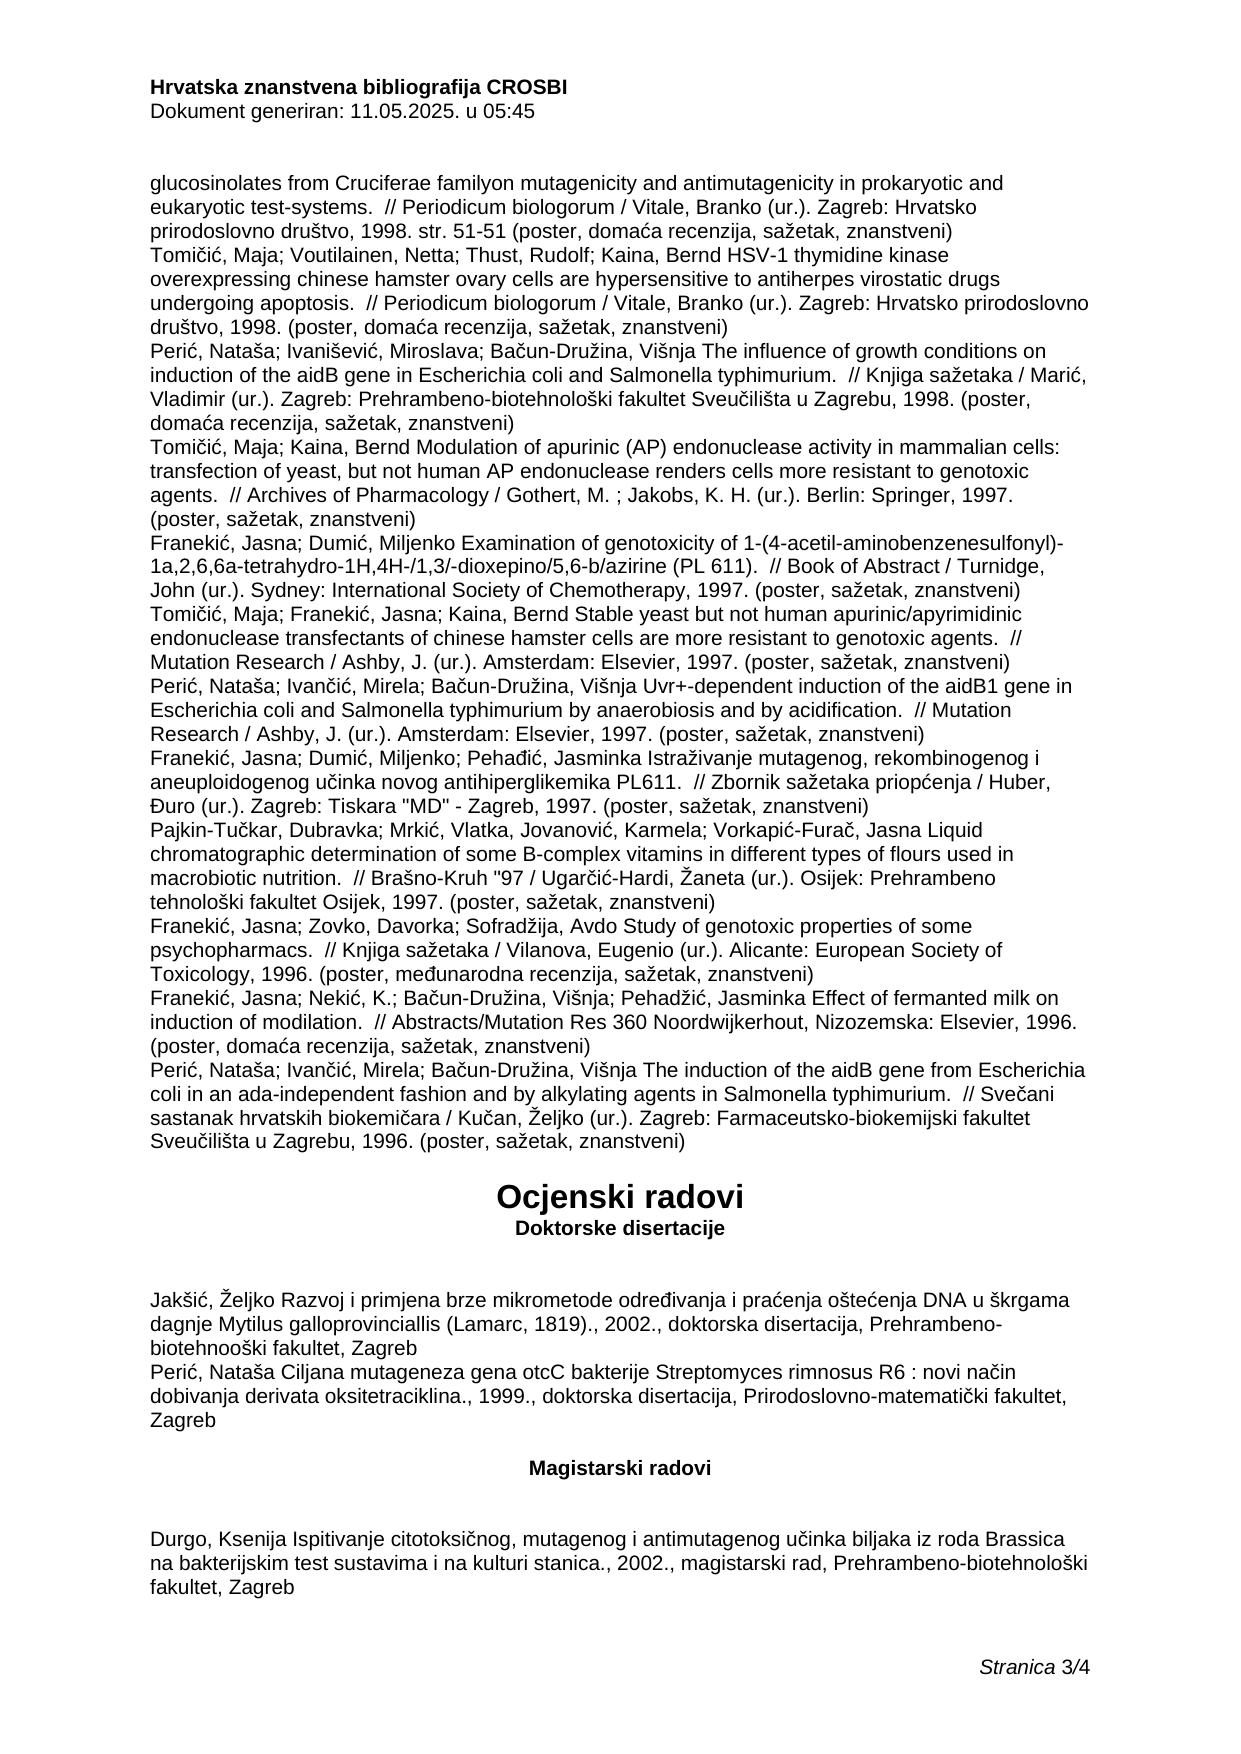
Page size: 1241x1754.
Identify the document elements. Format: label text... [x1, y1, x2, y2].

subtitle Doktorske disertacije [150, 1216, 1090, 1240]
text Jakšić, Željko [150, 1288, 1090, 1359]
text Durgo, Ksenija [150, 1527, 1090, 1599]
subtitle Magistarski radovi [150, 1455, 1090, 1479]
text Franekić, Jasna; Nekić, K.; Bačun-Družina, Višnja; Pehadžić, Jasminka [150, 986, 1090, 1057]
text Franekić, Jasna; Dumić, Miljenko [150, 530, 1090, 602]
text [150, 339, 1090, 434]
text Perić, Nataša [150, 1359, 1090, 1431]
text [150, 171, 1090, 243]
text Franekić, Jasna; Zovko, Davorka; Sofradžija, Avdo [150, 914, 1090, 986]
text Perić, Nataša; Ivančić, Mirela; Bačun-Družina, Višnja [150, 1057, 1090, 1153]
text Franekić, Jasna; Dumić, Miljenko; Pehađić, Jasminka [150, 746, 1090, 818]
text Tomičić, Maja; Voutilainen, Netta; Thust, Rudolf; Kaina, Bernd [150, 243, 1090, 339]
text Pajkin-Tučkar, Dubravka; Mrkić, Vlatka, Jovanović, Karmela; Vorkapić-Furač, Jasna [150, 818, 1090, 914]
text Tomičić, Maja; Franekić, Jasna; Kaina, Bernd [150, 602, 1090, 674]
text Tomičić, Maja; Kaina, Bernd [150, 434, 1090, 530]
text Perić, Nataša; Ivančić, Mirela; Bačun-Družina, Višnja [150, 674, 1090, 746]
subtitle Ocjenski radovi [150, 1177, 1090, 1216]
